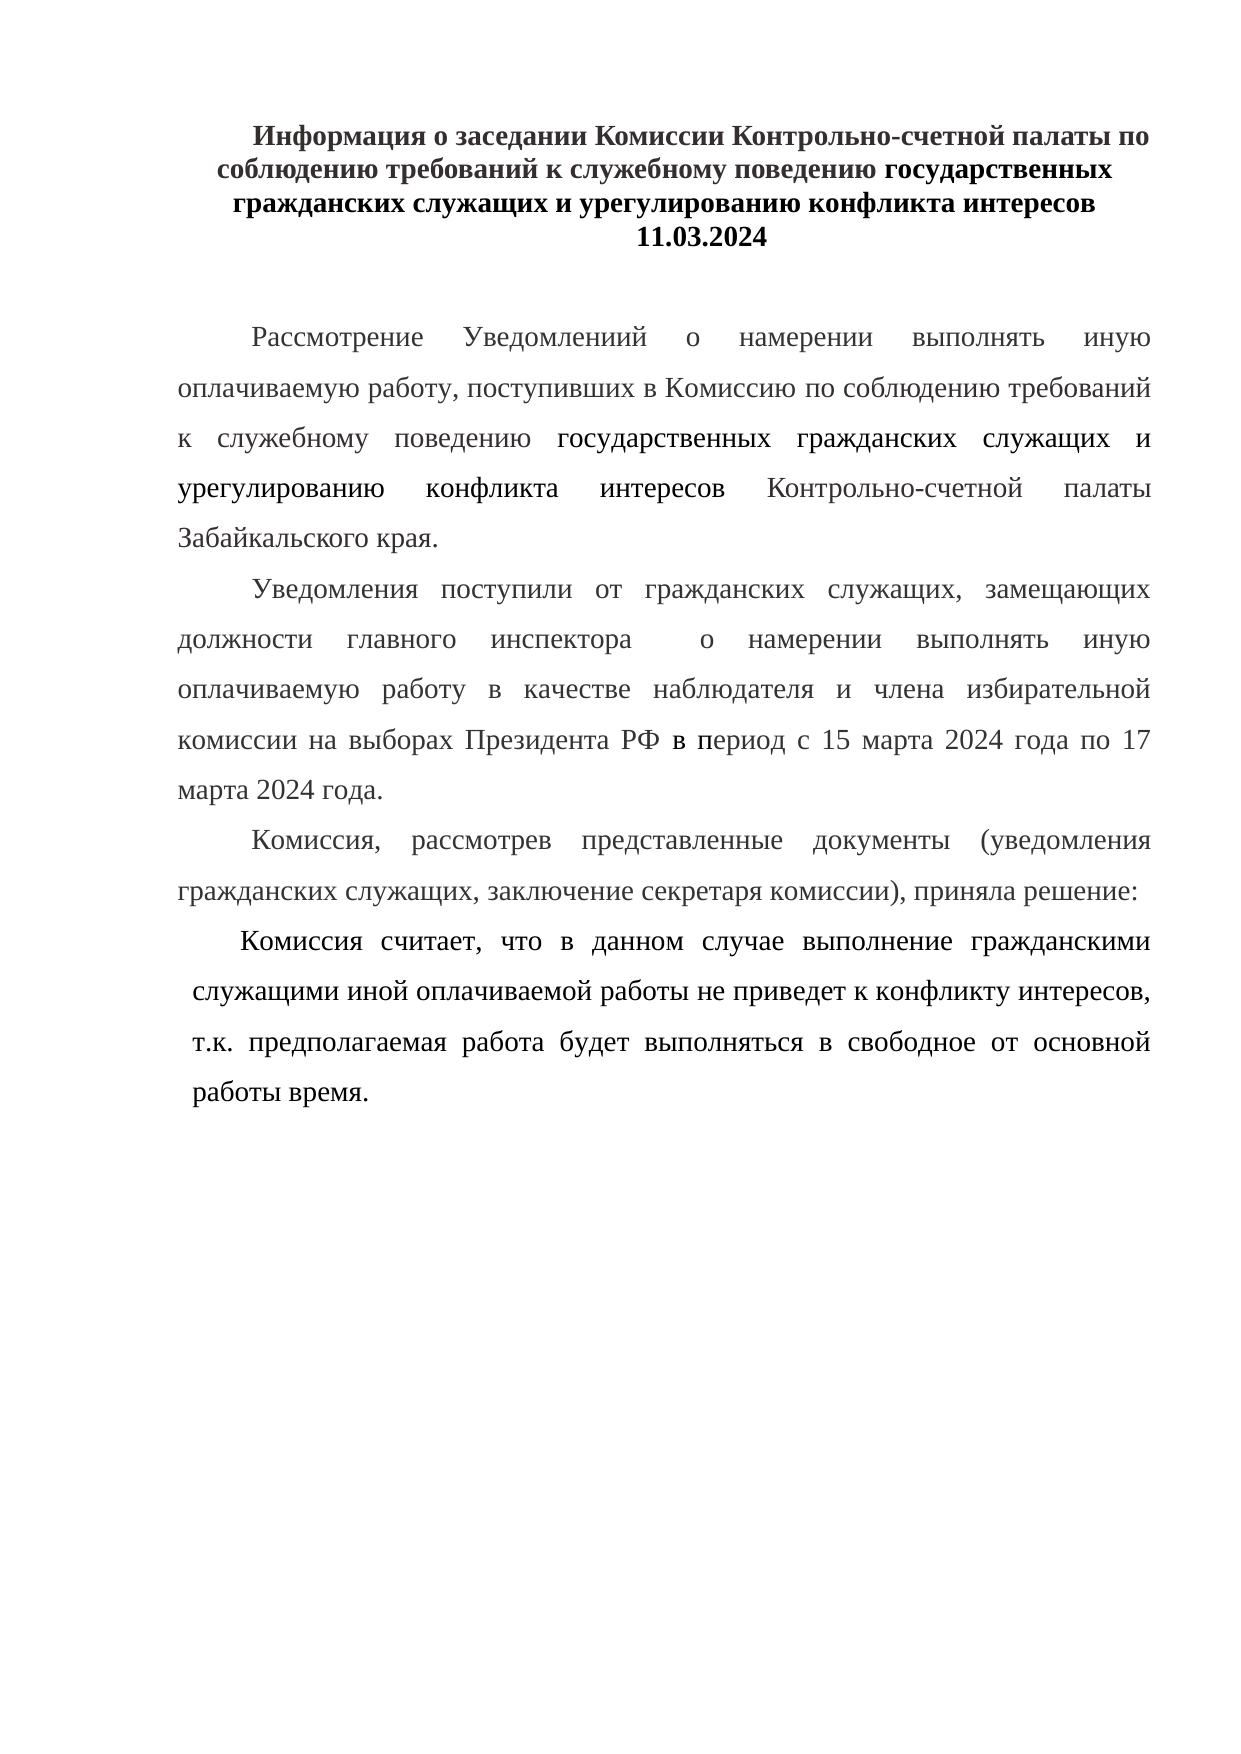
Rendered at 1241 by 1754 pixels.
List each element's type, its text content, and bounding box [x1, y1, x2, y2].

text 11.03.2024 [177, 219, 1152, 252]
text Уведомления поступили от гражданских служащих, замещающих должности главного инспектора о намерении выполнять иную оплачиваемую работу в качестве наблюдателя и члена избирательной комиссии на выборах Президента РФ в период с 15 марта 2024 года по 17 марта 2024 года. [177, 571, 1152, 806]
text Комиссия, рассмотрев представленные документы (уведомления гражданских служащих, заключение секретаря комиссии), приняла решение: [177, 822, 1152, 906]
text Информация о заседании Комиссии Контрольно-счетной палаты по соблюдению требований к служебному поведению государственных гражданских служащих и урегулированию конфликта интересов [177, 118, 1152, 219]
list Комиссия считает, что в данном случае выполнение гражданскими служащими иной оплачиваемой работы не приведет к конфликту интересов, т.к. предполагаемая работа будет выполняться в свободное от основной работы время. [192, 923, 1152, 1108]
text Рассмотрение Уведомлениий о намерении выполнять иную оплачиваемую работу, поступивших в Комиссию по соблюдению требований к служебному поведению государственных гражданских служащих и урегулированию конфликта интересов Контрольно-счетной палаты Забайкальского края. [177, 319, 1152, 554]
